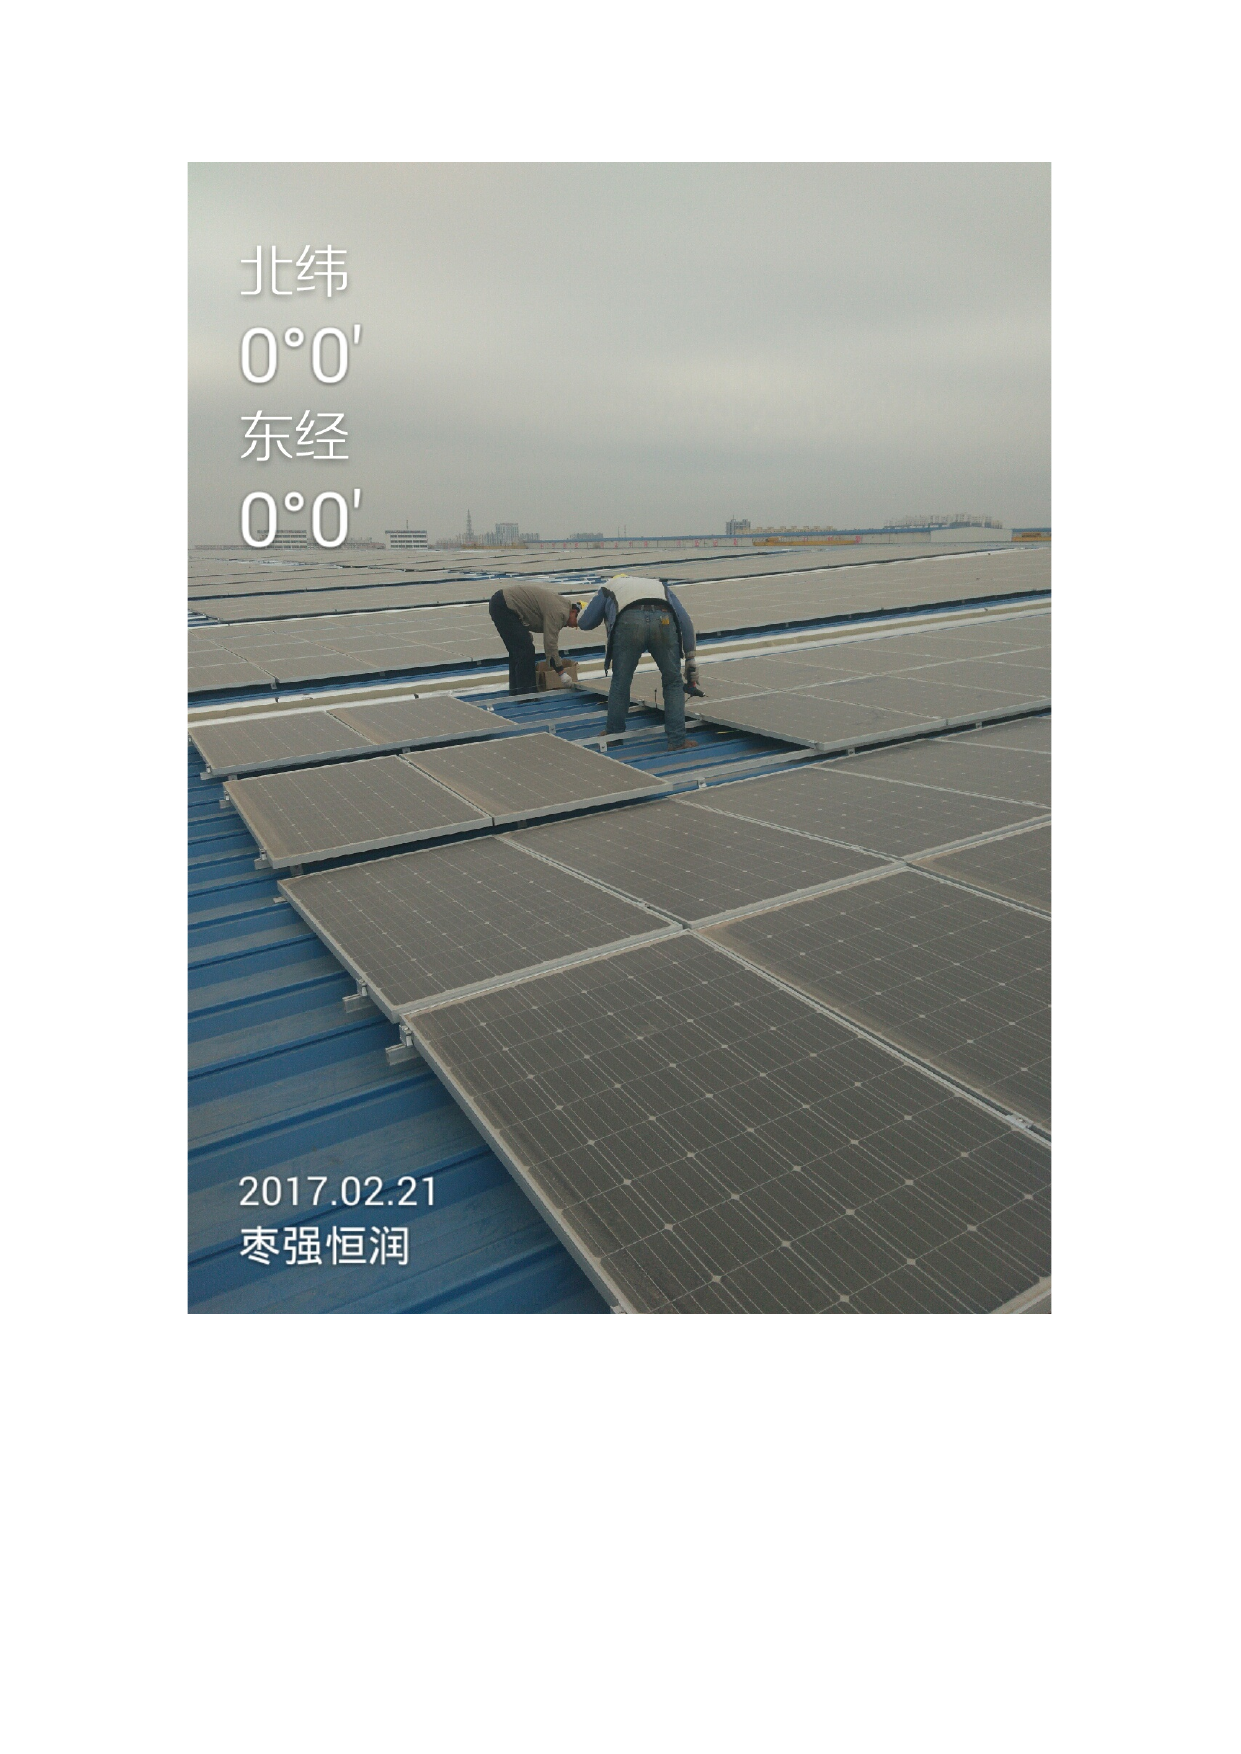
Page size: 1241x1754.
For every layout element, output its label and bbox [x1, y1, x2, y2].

picture [187, 162, 1052, 1314]
